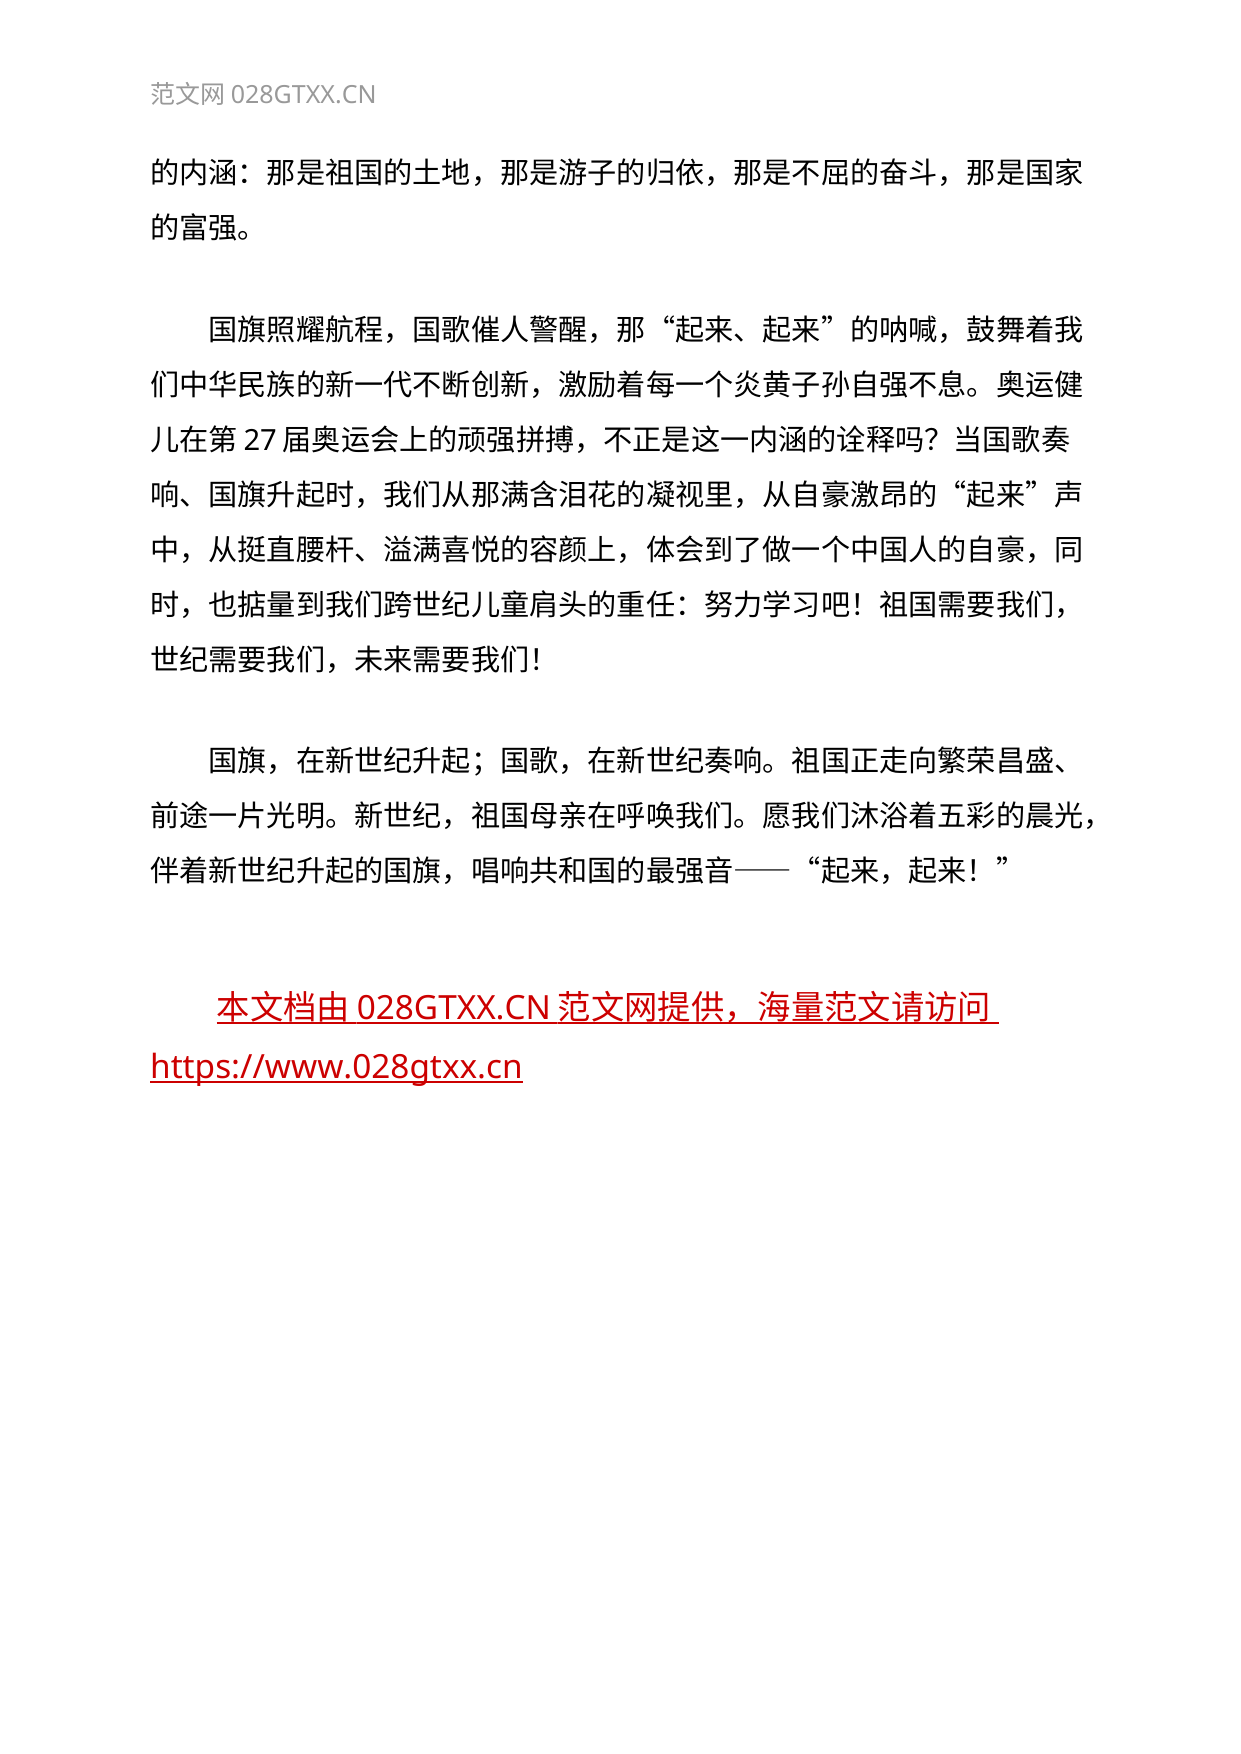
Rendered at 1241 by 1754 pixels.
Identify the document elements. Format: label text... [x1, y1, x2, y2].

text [150, 150, 1090, 247]
text 国旗，在新世纪升起；国歌，在新世纪奏响。祖国正走向繁荣昌盛、前途一片光明。新世纪，祖国母亲在呼唤我们。愿我们沐浴着五彩的晨光，伴着新世纪升起的国旗，唱响共和国的最强音——“起来，起来！” [150, 738, 1090, 890]
text 本文档由028GTXX.CN范文网提供，海量范文请访问 https://www.028gtxx.cn [150, 981, 1090, 1088]
text 国旗照耀航程，国歌催人警醒，那“起来、起来”的呐喊，鼓舞着我们中华民族的新一代不断创新，激励着每一个炎黄子孙自强不息。奥运健儿在第27届奥运会上的顽强拼搏，不正是这一内涵的诠释吗？当国歌奏响、国旗升起时，我们从那满含泪花的凝视里，从自豪激昂的“起来”声中，从挺直腰杆、溢满喜悦的容颜上，体会到了做一个中国人的自豪，同时，也掂量到我们跨世纪儿童肩头的重任：努力学习吧！祖国需要我们，世纪需要我们，未来需要我们！ [150, 307, 1090, 678]
